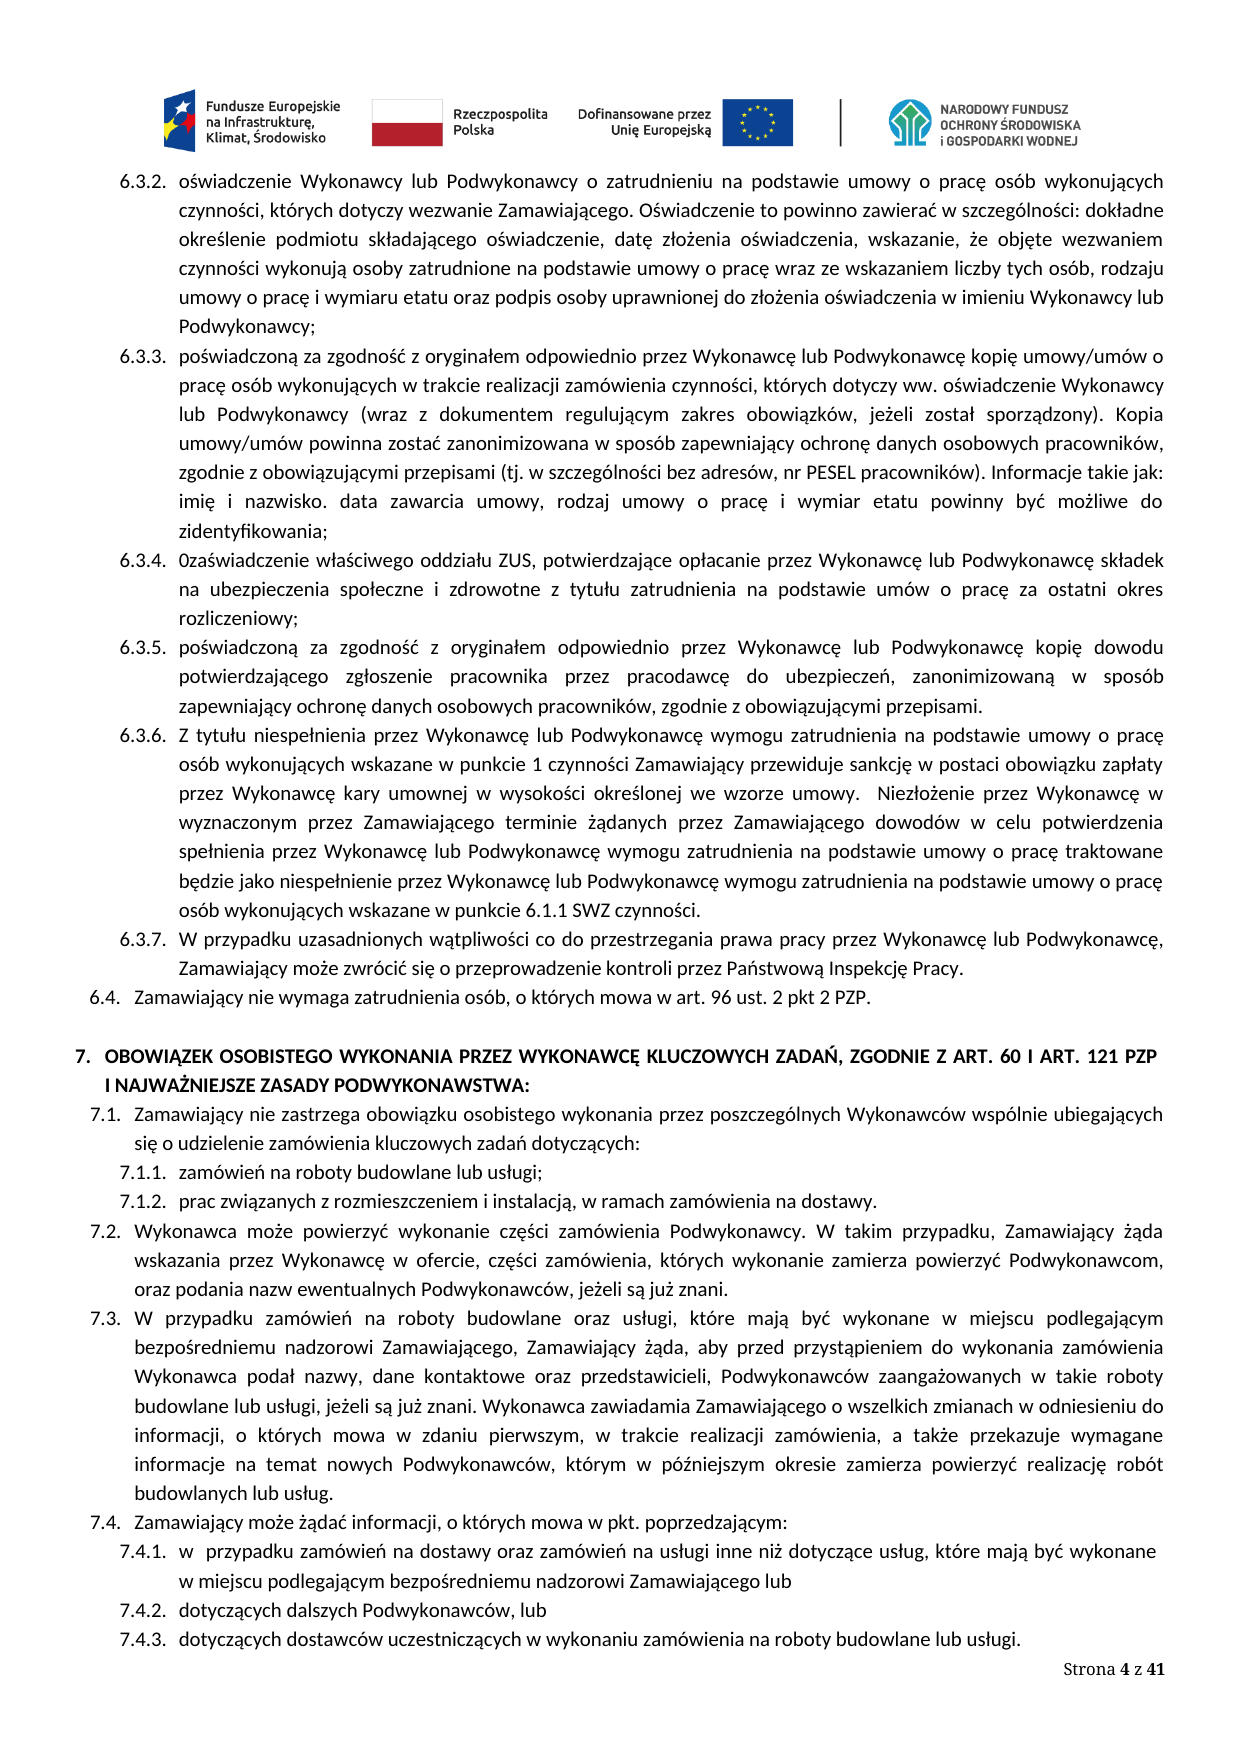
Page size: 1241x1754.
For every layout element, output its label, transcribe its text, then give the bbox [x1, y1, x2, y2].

list Zamawiający nie zastrzega obowiązku osobistego wykonania przez poszczególnych Wykonawców wspólnie ubiegających się o udzielenie zamówienia kluczowych zadań dotyczących: [90, 1101, 1165, 1156]
list W przypadku zamówień na roboty budowlane oraz usługi, które mają być wykonane w miejscu podlegającym bezpośredniemu nadzorowi Zamawiającego, Zamawiający żąda, aby przed przystąpieniem do wykonania zamówienia Wykonawca podał nazwy, dane kontaktowe oraz przedstawicieli, Podwykonawców zaangażowanych w takie roboty budowlane lub usługi, jeżeli są już znani. Wykonawca zawiadamia Zamawiającego o wszelkich zmianach w odniesieniu do informacji, o których mowa w zdaniu pierwszym, w trakcie realizacji zamówienia, a także przekazuje wymagane informacje na temat nowych Podwykonawców, którym w późniejszym okresie zamierza powierzyć realizację robót budowlanych lub usług. [90, 1305, 1165, 1506]
list w przypadku zamówień na dostawy oraz zamówień na usługi inne niż dotyczące usług, które mają być wykonane w miejscu podlegającym bezpośredniemu nadzorowi Zamawiającego lub [119, 1539, 1165, 1593]
list 0zaświadczenie właściwego oddziału ZUS, potwierdzające opłacanie przez Wykonawcę lub Podwykonawcę składek na ubezpieczenia społeczne i zdrowotne z tytułu zatrudnienia na podstawie umów o pracę za ostatni okres rozliczeniowy; [119, 547, 1165, 631]
list oświadczenie Wykonawcy lub Podwykonawcy o zatrudnieniu na podstawie umowy o pracę osób wykonujących czynności, których dotyczy wezwanie Zamawiającego. Oświadczenie to powinno zawierać w szczególności: dokładne określenie podmiotu składającego oświadczenie, datę złożenia oświadczenia, wskazanie, że objęte wezwaniem czynności wykonują osoby zatrudnione na podstawie umowy o pracę wraz ze wskazaniem liczby tych osób, rodzaju umowy o pracę i wymiaru etatu oraz podpis osoby uprawnionej do złożenia oświadczenia w imieniu Wykonawcy lub Podwykonawcy; [119, 168, 1165, 339]
list poświadczoną za zgodność z oryginałem odpowiednio przez Wykonawcę lub Podwykonawcę kopię dowodu potwierdzającego zgłoszenie pracownika przez pracodawcę do ubezpieczeń, zanonimizowaną w sposób zapewniający ochronę danych osobowych pracowników, zgodnie z obowiązującymi przepisami. [119, 634, 1165, 718]
list dotyczących dostawców uczestniczących w wykonaniu zamówienia na roboty budowlane lub usługi. [119, 1626, 1165, 1652]
list prac związanych z rozmieszczeniem i instalacją, w ramach zamówienia na dostawy. [119, 1189, 1165, 1214]
list poświadczoną za zgodność z oryginałem odpowiednio przez Wykonawcę lub Podwykonawcę kopię umowy/umów o pracę osób wykonujących w trakcie realizacji zamówienia czynności, których dotyczy ww. oświadczenie Wykonawcy lub Podwykonawcy (wraz z dokumentem regulującym zakres obowiązków, jeżeli został sporządzony). Kopia umowy/umów powinna zostać zanonimizowana w sposób zapewniający ochronę danych osobowych pracowników, zgodnie z obowiązującymi przepisami (tj. w szczególności bez adresów, nr PESEL pracowników). Informacje takie jak: imię i nazwisko. data zawarcia umowy, rodzaj umowy o pracę i wymiar etatu powinny być możliwe do zidentyfikowania; [119, 343, 1165, 543]
list Zamawiający nie wymaga zatrudnienia osób, o których mowa w art. 96 ust. 2 pkt 2 PZP. [89, 984, 1165, 1010]
picture [147, 73, 1093, 168]
list OBOWIĄZEK OSOBISTEGO WYKONANIA PRZEZ WYKONAWCĘ KLUCZOWYCH ZADAŃ, ZGODNIE Z ART. 60 I ART. 121 PZP I NAJWAŻNIEJSZE ZASADY PODWYKONAWSTWA: [75, 1043, 1165, 1097]
list W przypadku uzasadnionych wątpliwości co do przestrzegania prawa pracy przez Wykonawcę lub Podwykonawcę, Zamawiający może zwrócić się o przeprowadzenie kontroli przez Państwową Inspekcję Pracy. [119, 926, 1165, 981]
list Zamawiający może żądać informacji, o których mowa w pkt. poprzedzającym: [90, 1509, 1165, 1535]
list Wykonawca może powierzyć wykonanie części zamówienia Podwykonawcy. W takim przypadku, Zamawiający żąda wskazania przez Wykonawcę w ofercie, części zamówienia, których wykonanie zamierza powierzyć Podwykonawcom, oraz podania nazw ewentualnych Podwykonawców, jeżeli są już znani. [90, 1218, 1165, 1302]
list Z tytułu niespełnienia przez Wykonawcę lub Podwykonawcę wymogu zatrudnienia na podstawie umowy o pracę osób wykonujących wskazane w punkcie 1 czynności Zamawiający przewiduje sankcję w postaci obowiązku zapłaty przez Wykonawcę kary umownej w wysokości określonej we wzorze umowy. Niezłożenie przez Wykonawcę w wyznaczonym przez Zamawiającego terminie żądanych przez Zamawiającego dowodów w celu potwierdzenia spełnienia przez Wykonawcę lub Podwykonawcę wymogu zatrudnienia na podstawie umowy o pracę traktowane będzie jako niespełnienie przez Wykonawcę lub Podwykonawcę wymogu zatrudnienia na podstawie umowy o pracę osób wykonujących wskazane w punkcie 6.1.1 SWZ czynności. [119, 722, 1165, 922]
list dotyczących dalszych Podwykonawców, lub [119, 1597, 1165, 1622]
list zamówień na roboty budowlane lub usługi; [119, 1159, 1165, 1185]
